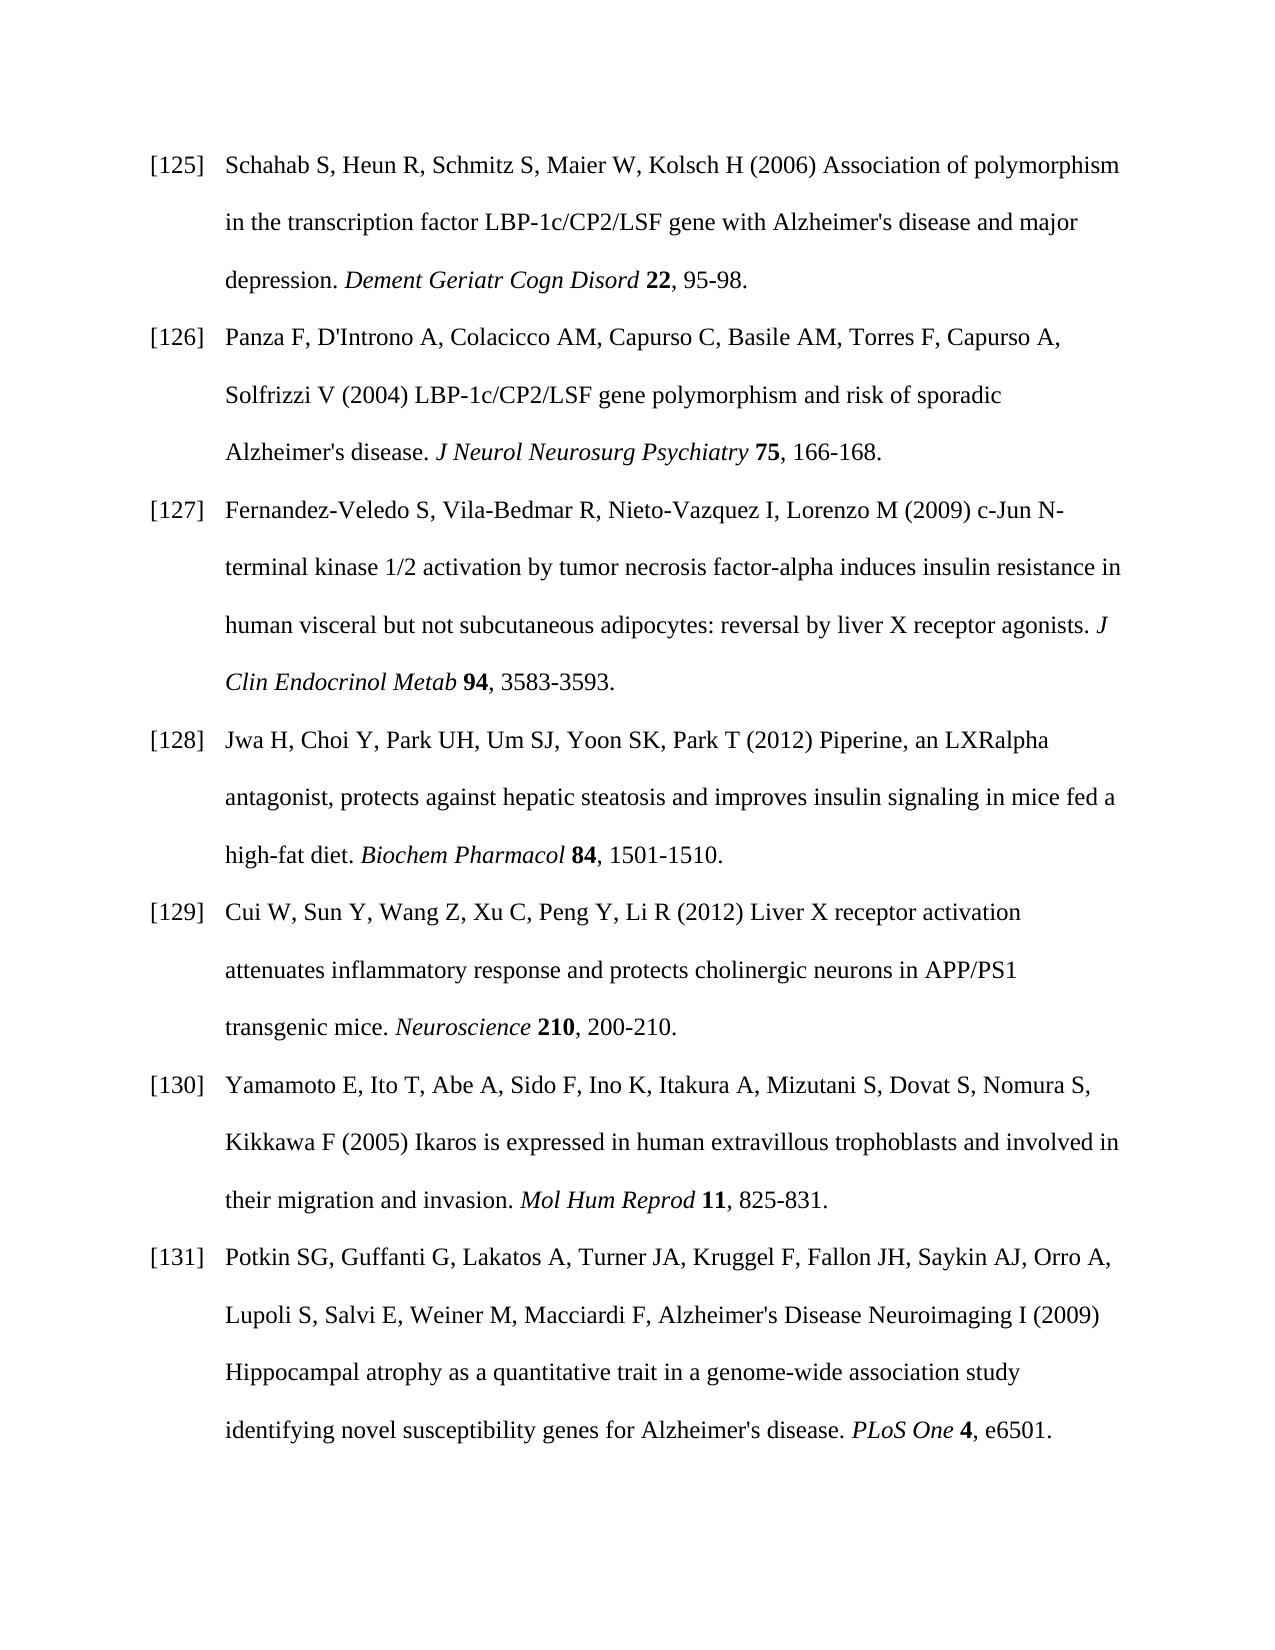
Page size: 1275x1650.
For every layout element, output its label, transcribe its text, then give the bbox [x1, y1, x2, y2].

text [127] Fernandez-Veledo S, Vila-Bedmar R, Nieto-Vazquez I, Lorenzo M (2009) c-Jun N-terminal kinase 1/2 activation by tumor necrosis factor-alpha induces insulin resistance in human visceral but not subcutaneous adipocytes: reversal by liver X receptor agonists. J Clin Endocrinol Metab 94, 3583-3593. [150, 495, 1125, 696]
text [126] Panza F, D'Introno A, Colacicco AM, Capurso C, Basile AM, Torres F, Capurso A, Solfrizzi V (2004) LBP-1c/CP2/LSF gene polymorphism and risk of sporadic Alzheimer's disease. J Neurol Neurosurg Psychiatry 75, 166-168. [150, 322, 1125, 466]
text [129] Cui W, Sun Y, Wang Z, Xu C, Peng Y, Li R (2012) Liver X receptor activation attenuates inflammatory response and protects cholinergic neurons in APP/PS1 transgenic mice. Neuroscience 210, 200-210. [150, 897, 1125, 1041]
text [130] Yamamoto E, Ito T, Abe A, Sido F, Ino K, Itakura A, Mizutani S, Dovat S, Nomura S, Kikkawa F (2005) Ikaros is expressed in human extravillous trophoblasts and involved in their migration and invasion. Mol Hum Reprod 11, 825-831. [150, 1070, 1125, 1214]
text [131] Potkin SG, Guffanti G, Lakatos A, Turner JA, Kruggel F, Fallon JH, Saykin AJ, Orro A, Lupoli S, Salvi E, Weiner M, Macciardi F, Alzheimer's Disease Neuroimaging I (2009) Hippocampal atrophy as a quantitative trait in a genome-wide association study identifying novel susceptibility genes for Alzheimer's disease. PLoS One 4, e6501. [150, 1242, 1125, 1444]
text [125] Schahab S, Heun R, Schmitz S, Maier W, Kolsch H (2006) Association of polymorphism in the transcription factor LBP-1c/CP2/LSF gene with Alzheimer's disease and major depression. Dement Geriatr Cogn Disord 22, 95-98. [150, 150, 1125, 294]
text [128] Jwa H, Choi Y, Park UH, Um SJ, Yoon SK, Park T (2012) Piperine, an LXRalpha antagonist, protects against hepatic steatosis and improves insulin signaling in mice fed a high-fat diet. Biochem Pharmacol 84, 1501-1510. [150, 725, 1125, 869]
